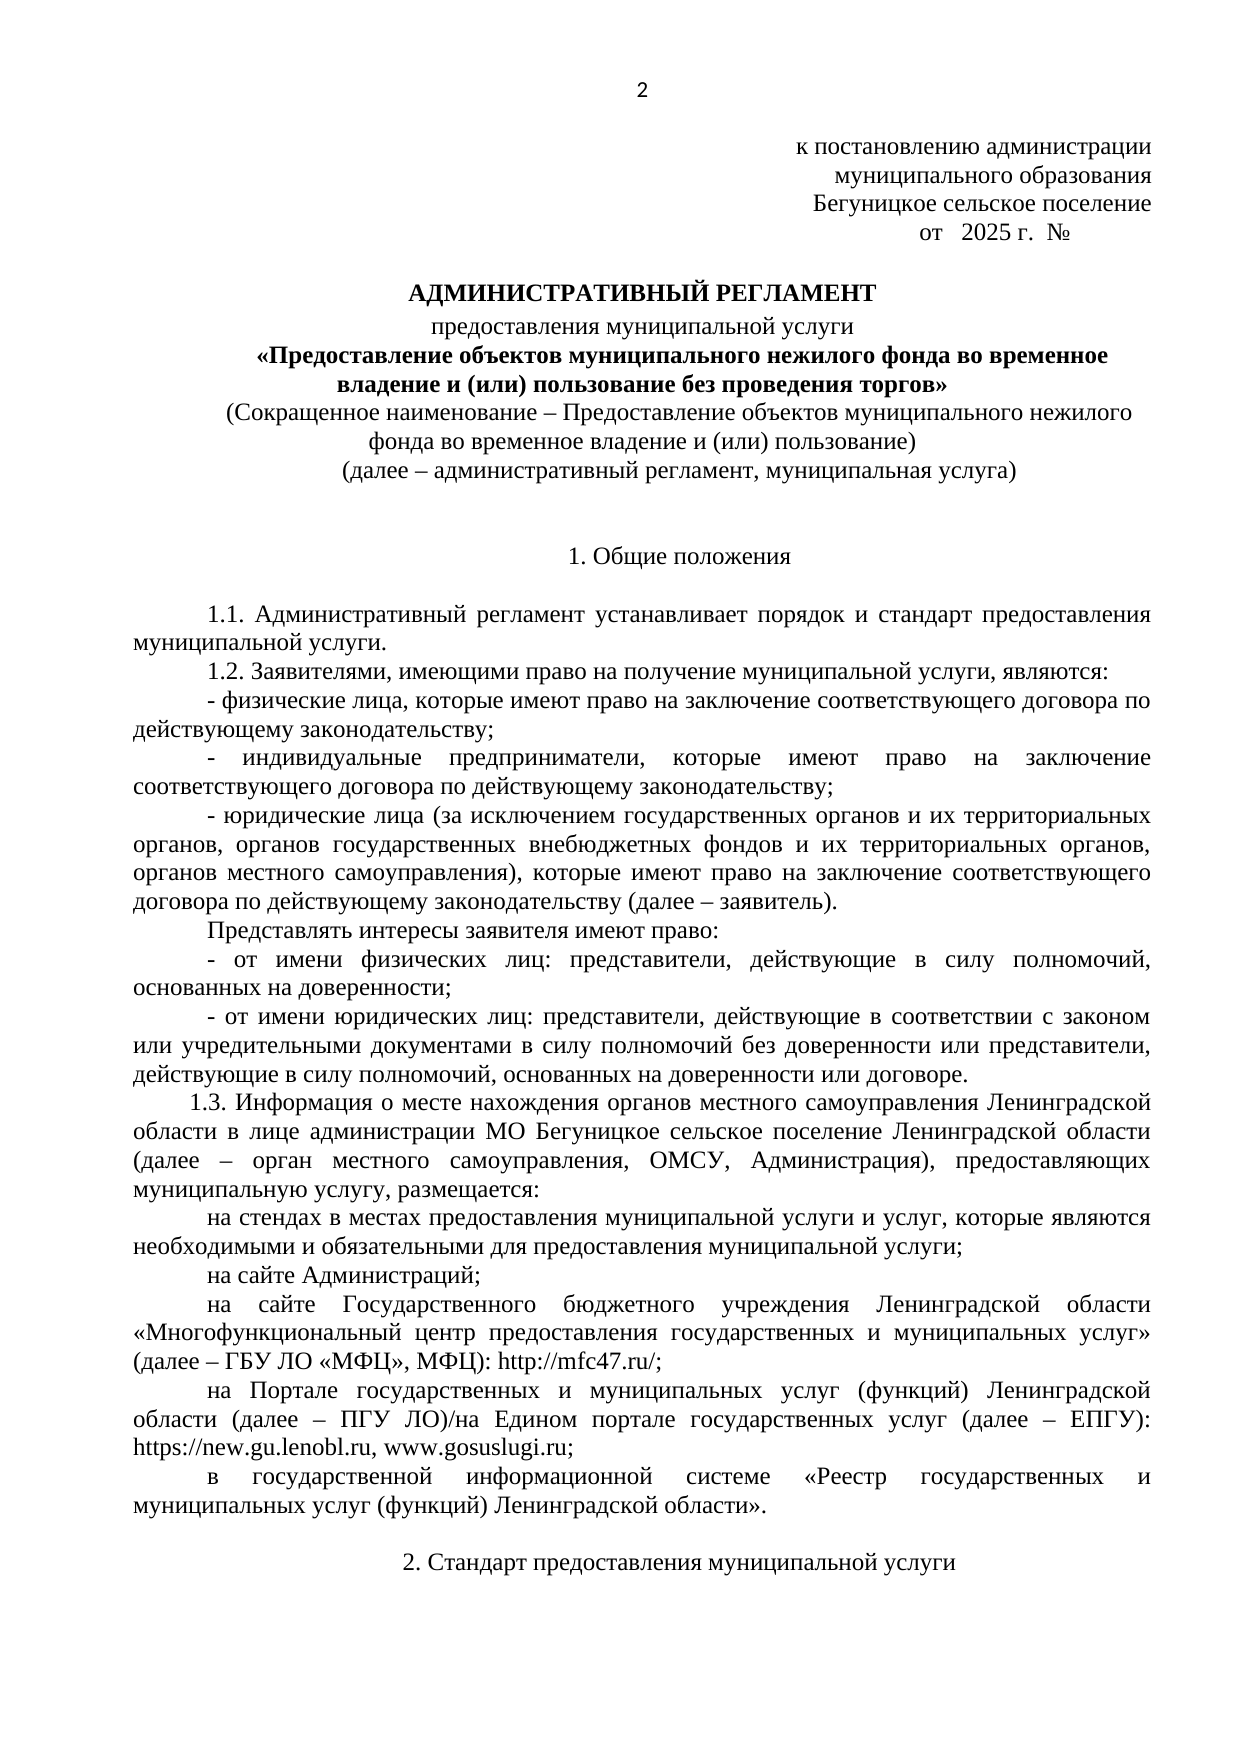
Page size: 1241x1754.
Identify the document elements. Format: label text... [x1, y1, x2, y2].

text 1. Общие положения [133, 541, 1152, 570]
text в государственной информационной системе «Реестр государственных и муниципальных услуг (функций) Ленинградской области». [133, 1461, 1152, 1519]
text - от имени физических лиц: представители, действующие в силу полномочий, основанных на доверенности; [133, 944, 1152, 1001]
text - от имени юридических лиц: представители, действующие в соответствии с законом или учредительными документами в силу полномочий без доверенности или представители, действующие в силу полномочий, основанных на доверенности или договоре. [133, 1001, 1152, 1087]
text - юридические лица (за исключением государственных органов и их территориальных органов, органов государственных внебюджетных фондов и их территориальных органов, органов местного самоуправления), которые имеют право на заключение соответствующего договора по действующему законодательству (далее – заявитель). [133, 800, 1152, 915]
text от 2025 г. № [133, 217, 1152, 246]
text «Предоставление объектов муниципального нежилого фонда во временное владение и (или) пользование без проведения торгов» [133, 340, 1152, 397]
text - физические лица, которые имеют право на заключение соответствующего договора по действующему законодательству; [133, 685, 1152, 742]
text муниципального образования [133, 160, 1152, 188]
text на сайте Государственного бюджетного учреждения Ленинградской области «Многофункциональный центр предоставления государственных и муниципальных услуг» (далее – ГБУ ЛО «МФЦ», МФЦ): http://mfc47.ru/; [133, 1289, 1152, 1375]
text на Портале государственных и муниципальных услуг (функций) Ленинградской области (далее – ПГУ ЛО)/на Едином портале государственных услуг (далее – ЕПГУ): https://new.gu.lenobl.ru, www.gosuslugi.ru; [133, 1375, 1152, 1461]
text - индивидуальные предприниматели, которые имеют право на заключение соответствующего договора по действующему законодательству; [133, 742, 1152, 800]
title предоставления муниципальной услуги [133, 311, 1152, 340]
text 1.3. Информация о месте нахождения органов местного самоуправления Ленинградской области в лице администрации МО Бегуницкое сельское поселение Ленинградской области (далее – орган местного самоуправления, ОМСУ, Администрация), предоставляющих муниципальную услугу, размещается: [133, 1087, 1152, 1202]
text 2. Стандарт предоставления муниципальной услуги [133, 1547, 1152, 1576]
text (далее – административный регламент, муниципальная услуга) [133, 455, 1152, 484]
text Бегуницкое сельское поселение [133, 188, 1152, 217]
text 1.1. Административный регламент устанавливает порядок и стандарт предоставления муниципальной услуги. [133, 599, 1152, 656]
text 1.2. Заявителями, имеющими право на получение муниципальной услуги, являются: [133, 656, 1152, 685]
text на сайте Администраций; [133, 1260, 1152, 1289]
text АДМИНИСТРАТИВНЫЙ РЕГЛАМЕНТ [133, 278, 1152, 307]
text Представлять интересы заявителя имеют право: [133, 915, 1152, 944]
text (Сокращенное наименование – Предоставление объектов муниципального нежилого фонда во временное владение и (или) пользование) [133, 397, 1152, 455]
text на стендах в местах предоставления муниципальной услуги и услуг, которые являются необходимыми и обязательными для предоставления муниципальной услуги; [133, 1202, 1152, 1260]
text к постановлению администрации [133, 131, 1152, 160]
